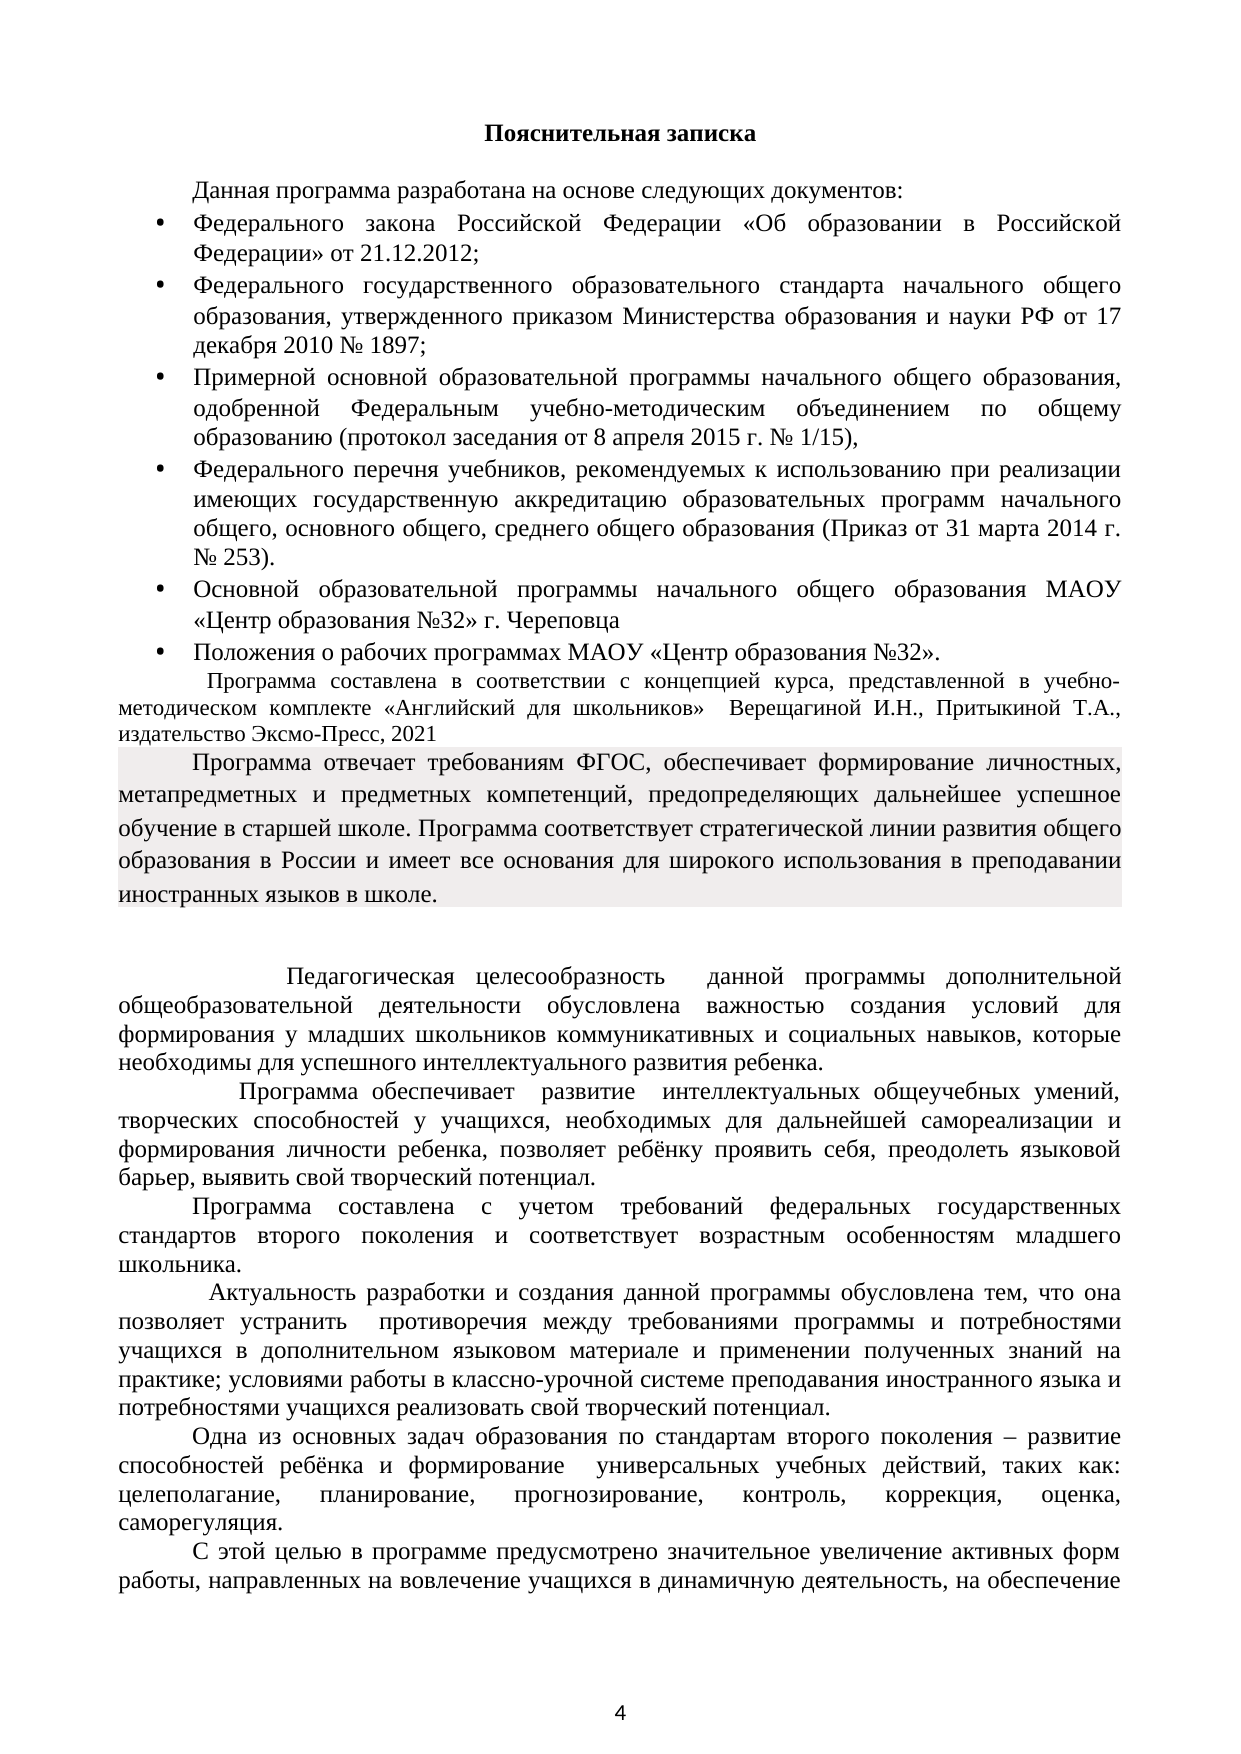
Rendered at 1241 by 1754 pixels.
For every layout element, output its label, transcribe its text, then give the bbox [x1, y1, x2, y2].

list Основной образовательной программы начального общего образования МАОУ «Центр образования №32» г. Череповца [156, 571, 1122, 633]
text Программа отвечает требованиям ФГОС, обеспечивает формирование личностных, метапредметных и предметных компетенций, предопределяющих дальнейшее успешное обучение в старшей школе. Программа соответствует стратегической линии развития общего образования в России и имеет все основания для широкого использования в преподавании иностранных языков в школе. [118, 747, 1122, 907]
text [118, 1536, 1122, 1594]
list Положения о рабочих программах МАОУ «Центр образования №32». [156, 633, 1122, 667]
text Программа составлена в соответствии с концепцией курса, представленной в учебно-методическом комплекте «Английский для школьников» Верещагиной И.Н., Притыкиной Т.А., издательство Эксмо-Пресс, 2021 [118, 667, 1122, 747]
text Данная программа разработана на основе следующих документов: [118, 176, 1122, 204]
text Программа обеспечивает развитие интеллектуальных общеучебных умений, творческих способностей у учащихся, необходимых для дальнейшей самореализации и формирования личности ребенка, позволяет ребёнку проявить себя, преодолеть языковой барьер, выявить свой творческий потенциал. [118, 1076, 1122, 1191]
list Федерального закона Российской Федерации «Об образовании в Российской Федерации» от 21.12.2012; [156, 204, 1122, 267]
text Актуальность разработки и создания данной программы обусловлена тем, что она позволяет устранить противоречия между требованиями программы и потребностями учащихся в дополнительном языковом материале и применении полученных знаний на практике; условиями работы в классно-урочной системе преподавания иностранного языка и потребностями учащихся реализовать свой творческий потенциал. [118, 1277, 1122, 1421]
text Педагогическая целесообразность данной программы дополнительной общеобразовательной деятельности обусловлена важностью создания условий для формирования у младших школьников коммуникативных и социальных навыков, которые необходимы для успешного интеллектуального развития ребенка. [118, 961, 1122, 1076]
text Пояснительная записка [118, 118, 1122, 147]
list Федерального перечня учебников, рекомендуемых к использованию при реализации имеющих государственную аккредитацию образовательных программ начального общего, основного общего, среднего общего образования (Приказ от 31 марта 2014 г. № 253). [156, 450, 1122, 571]
list Примерной основной образовательной программы начального общего образования, одобренной Федеральным учебно-методическим объединением по общему образованию (протокол заседания от 8 апреля 2015 г. № 1/15), [156, 359, 1122, 450]
text Программа составлена с учетом требований федеральных государственных стандартов второго поколения и соответствует возрастным особенностям младшего школьника. [118, 1191, 1122, 1277]
text Одна из основных задач образования по стандартам второго поколения – развитие способностей ребёнка и формирование универсальных учебных действий, таких как: целеполагание, планирование, прогнозирование, контроль, коррекция, оценка, саморегуляция. [118, 1421, 1122, 1536]
list Федерального государственного образовательного стандарта начального общего образования, утвержденного приказом Министерства образования и науки РФ от 17 декабря 2010 № 1897; [156, 267, 1122, 359]
